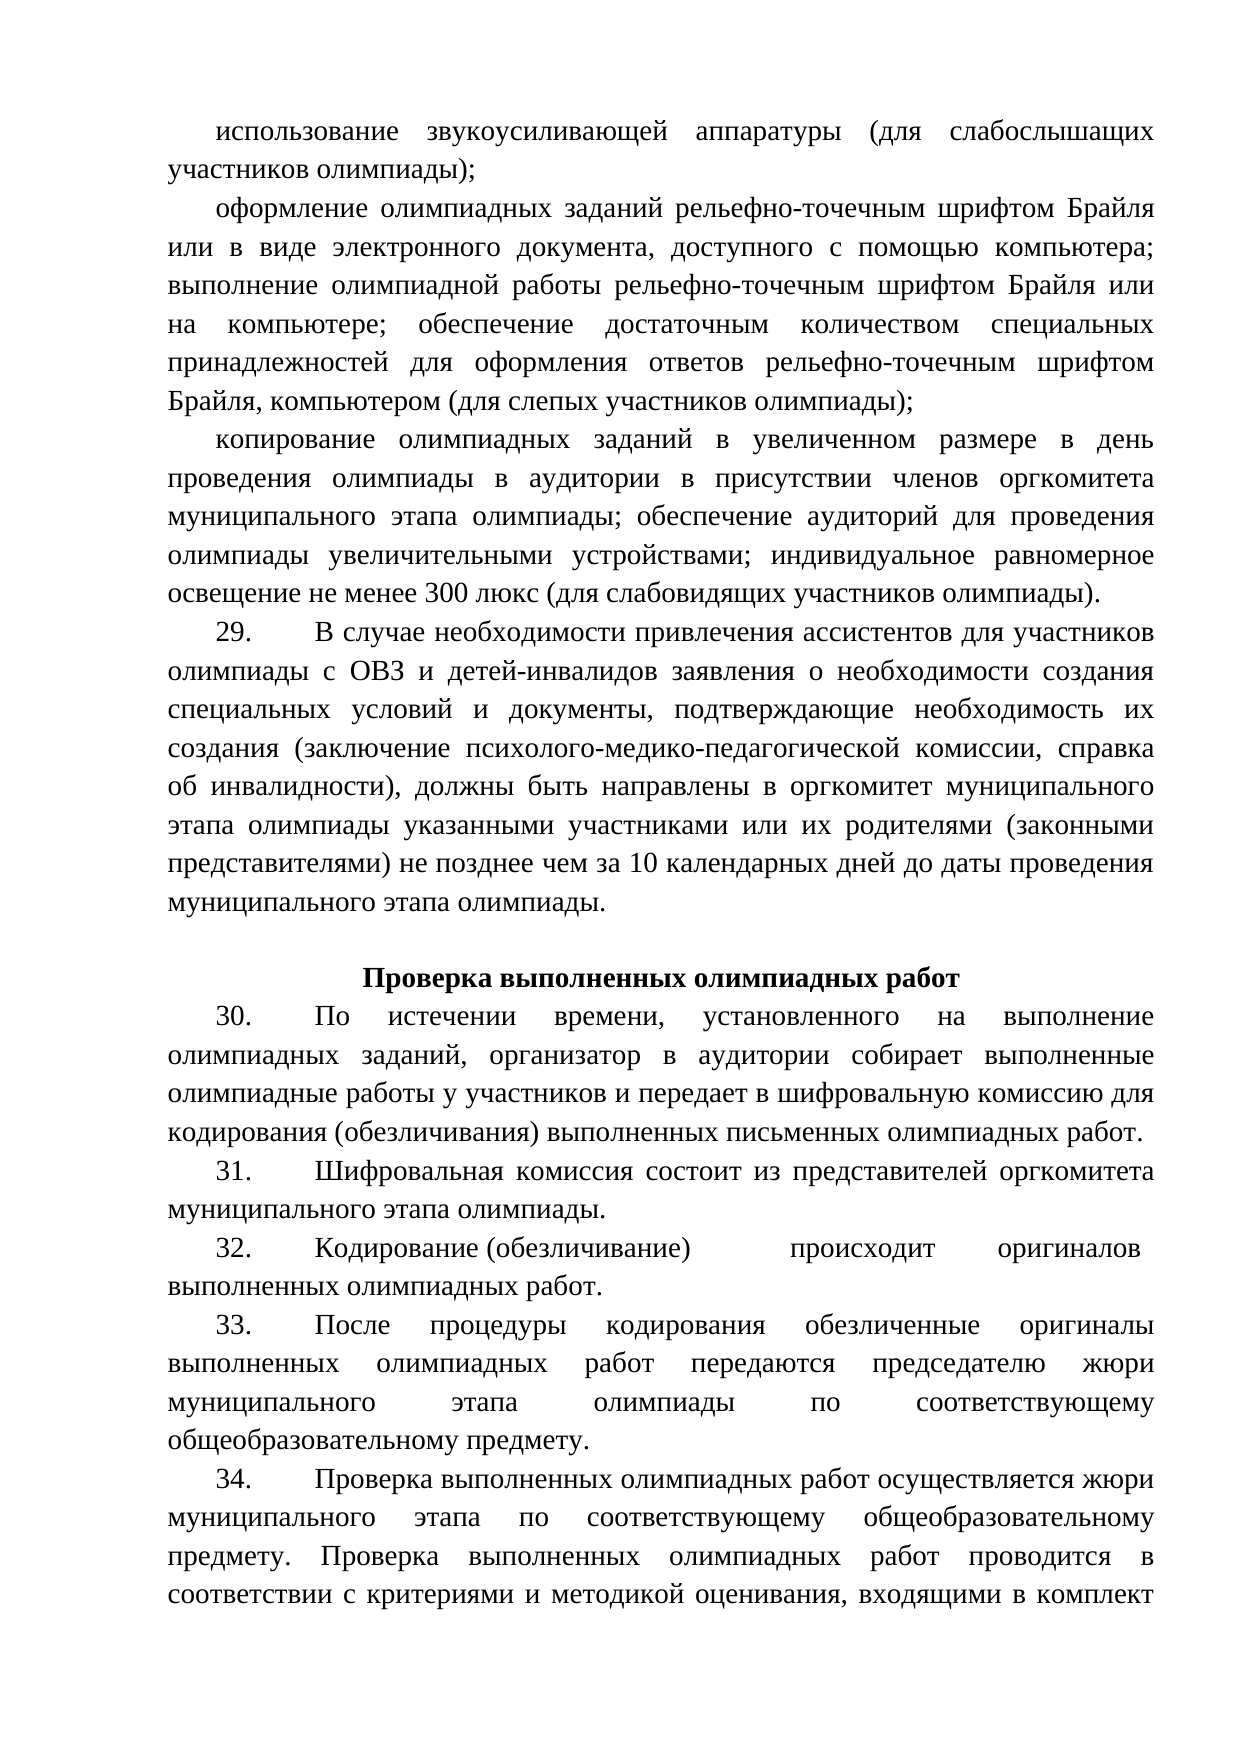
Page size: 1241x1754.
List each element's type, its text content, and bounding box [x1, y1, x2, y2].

list Шифровальная комиссия состоит из представителей оргкомитета муниципального этапа олимпиады. [167, 1153, 1155, 1225]
text оформление олимпиадных заданий рельефно-точечным шрифтом Брайля или в виде электронного документа, доступного с помощью компьютера; выполнение олимпиадной работы рельефно-точечным шрифтом Брайля или на компьютере; обеспечение достаточным количеством специальных принадлежностей для оформления ответов рельефно-точечным шрифтом Брайля, компьютером (для слепых участников олимпиады); [167, 190, 1155, 416]
list По истечении времени, установленного на выполнение олимпиадных заданий, организатор в аудитории собирает выполненные олимпиадные работы у участников и передает в шифровальную комиссию для кодирования (обезличивания) выполненных письменных олимпиадных работ. [167, 998, 1155, 1148]
list В случае необходимости привлечения ассистентов для участников олимпиады с ОВЗ и детей-инвалидов заявления о необходимости создания специальных условий и документы, подтверждающие необходимость их создания (заключение психолого-медико-педагогической комиссии, справка об инвалидности), должны быть направлены в оргкомитет муниципального этапа олимпиады указанными участниками или их родителями (законными представителями) не позднее чем за 10 календарных дней до даты проведения муниципального этапа олимпиады. [167, 614, 1155, 917]
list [167, 1461, 1155, 1610]
text выполненных олимпиадных работ. [167, 1268, 1155, 1302]
list После процедуры кодирования обезличенные оригиналы выполненных олимпиадных работ передаются председателю жюри муниципального этапа олимпиады по соответствующему общеобразовательному предмету. [167, 1307, 1155, 1456]
text использование звукоусиливающей аппаратуры (для слабослышащих участников олимпиады); [167, 113, 1155, 185]
text Проверка выполненных олимпиадных работ [167, 960, 1155, 993]
text копирование олимпиадных заданий в увеличенном размере в день проведения олимпиады в аудитории в присутствии членов оргкомитета муниципального этапа олимпиады; обеспечение аудиторий для проведения олимпиады увеличительными устройствами; индивидуальное равномерное освещение не менее 300 люкс (для слабовидящих участников олимпиады). [167, 421, 1155, 609]
list Кодирование (обезличивание) происходит оригиналов [167, 1230, 1155, 1263]
